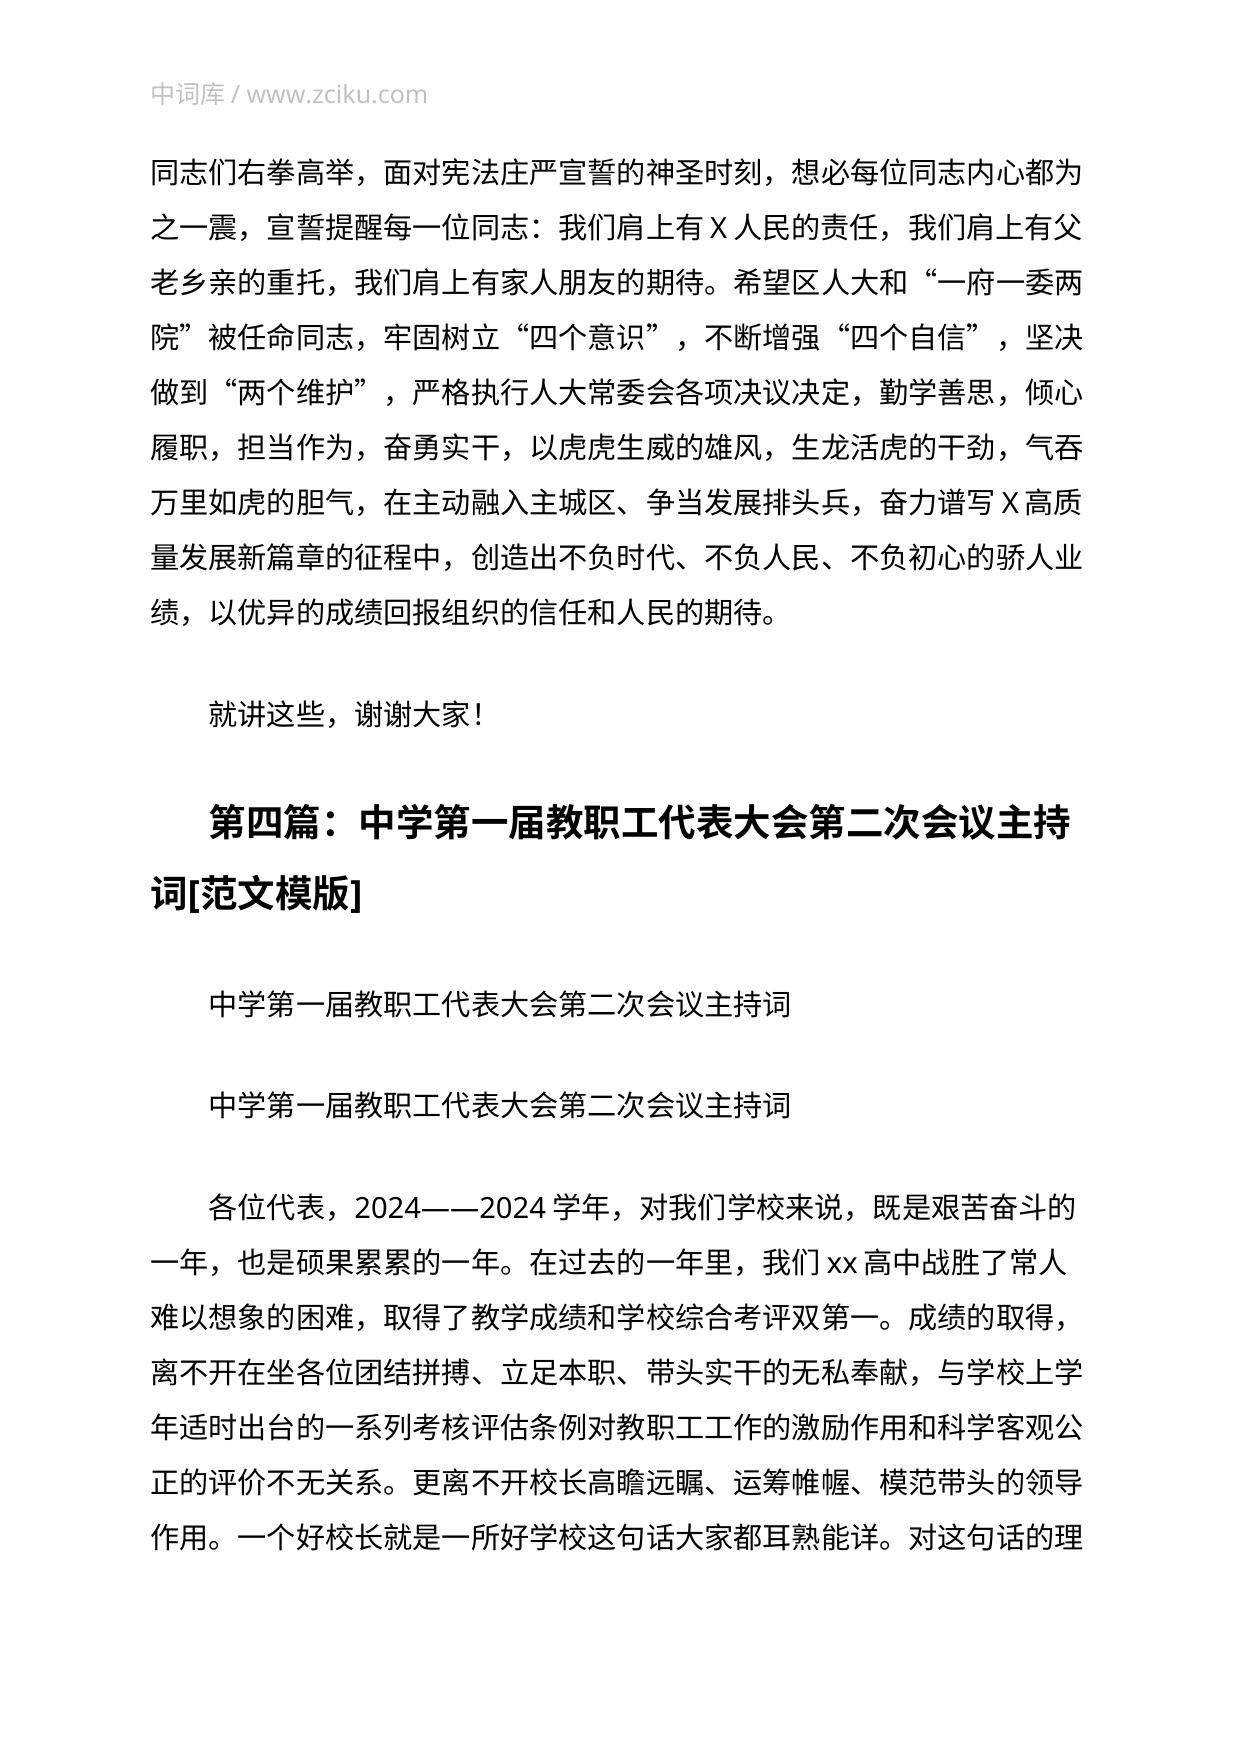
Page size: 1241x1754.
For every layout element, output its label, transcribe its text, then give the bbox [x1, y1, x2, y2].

text 中学第一届教职工代表大会第二次会议主持词 [150, 981, 1090, 1023]
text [150, 150, 1090, 632]
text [150, 1184, 1090, 1556]
text 中学第一届教职工代表大会第二次会议主持词 [150, 1083, 1090, 1125]
text 第四篇：中学第一届教职工代表大会第二次会议主持词[范文模版] [150, 793, 1090, 918]
text 就讲这些，谢谢大家！ [150, 691, 1090, 733]
